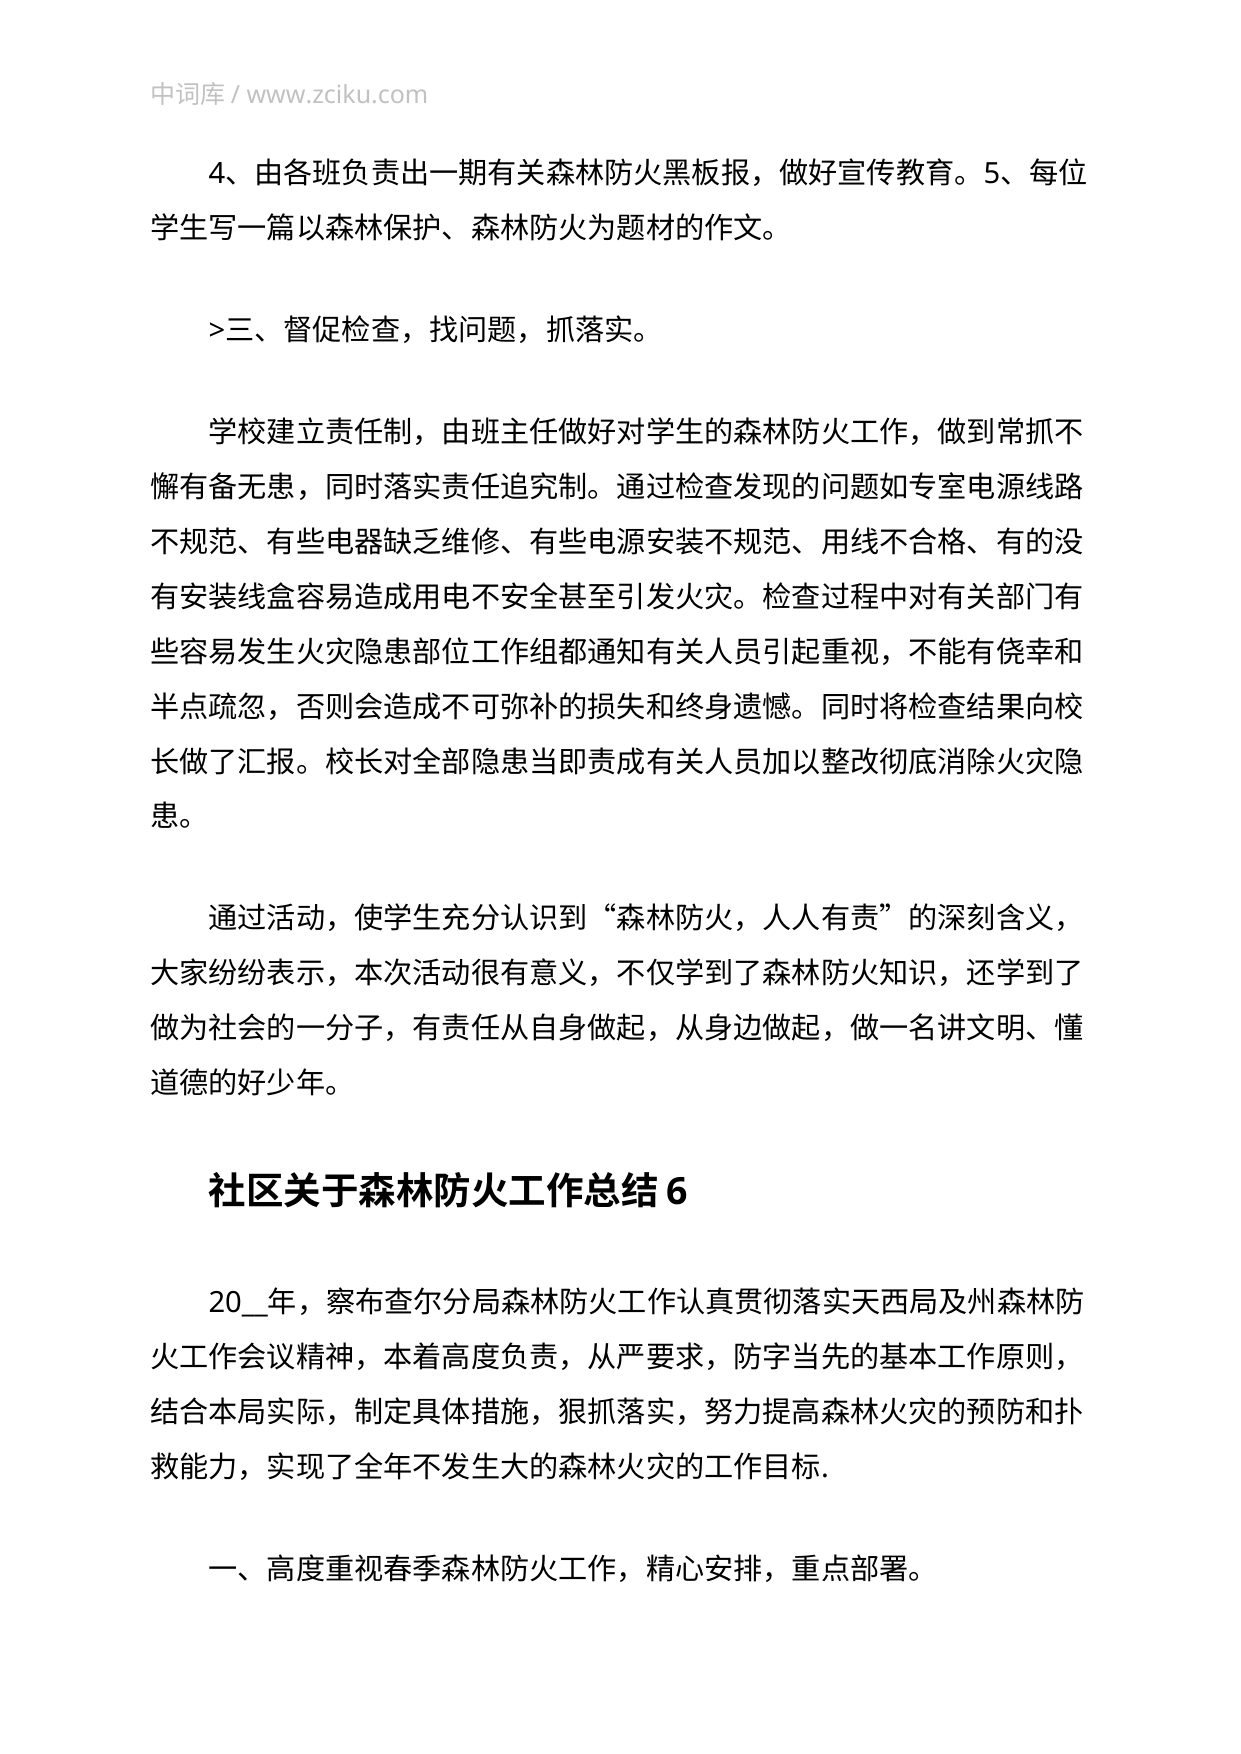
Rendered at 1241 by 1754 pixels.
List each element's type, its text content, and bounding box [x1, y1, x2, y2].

text 通过活动，使学生充分认识到“森林防火，人人有责”的深刻含义，大家纷纷表示，本次活动很有意义，不仅学到了森林防火知识，还学到了做为社会的一分子，有责任从自身做起，从身边做起，做一名讲文明、懂道德的好少年。 [150, 895, 1090, 1102]
text >三、督促检查，找问题，抓落实。 [150, 307, 1090, 349]
text 一、高度重视春季森林防火工作，精心安排，重点部署。 [150, 1546, 1090, 1588]
text 社区关于森林防火工作总结6 [150, 1161, 1090, 1216]
text 20__年，察布查尔分局森林防火工作认真贯彻落实天西局及州森林防火工作会议精神，本着高度负责，从严要求，防字当先的基本工作原则，结合本局实际，制定具体措施，狠抓落实，努力提高森林火灾的预防和扑救能力，实现了全年不发生大的森林火灾的工作目标. [150, 1279, 1090, 1486]
text 4、由各班负责出一期有关森林防火黑板报，做好宣传教育。5、每位学生写一篇以森林保护、森林防火为题材的作文。 [150, 150, 1090, 247]
text 学校建立责任制，由班主任做好对学生的森林防火工作，做到常抓不懈有备无患，同时落实责任追究制。通过检查发现的问题如专室电源线路不规范、有些电器缺乏维修、有些电源安装不规范、用线不合格、有的没有安装线盒容易造成用电不安全甚至引发火灾。检查过程中对有关部门有些容易发生火灾隐患部位工作组都通知有关人员引起重视，不能有侥幸和半点疏忽，否则会造成不可弥补的损失和终身遗憾。同时将检查结果向校长做了汇报。校长对全部隐患当即责成有关人员加以整改彻底消除火灾隐患。 [150, 409, 1090, 835]
